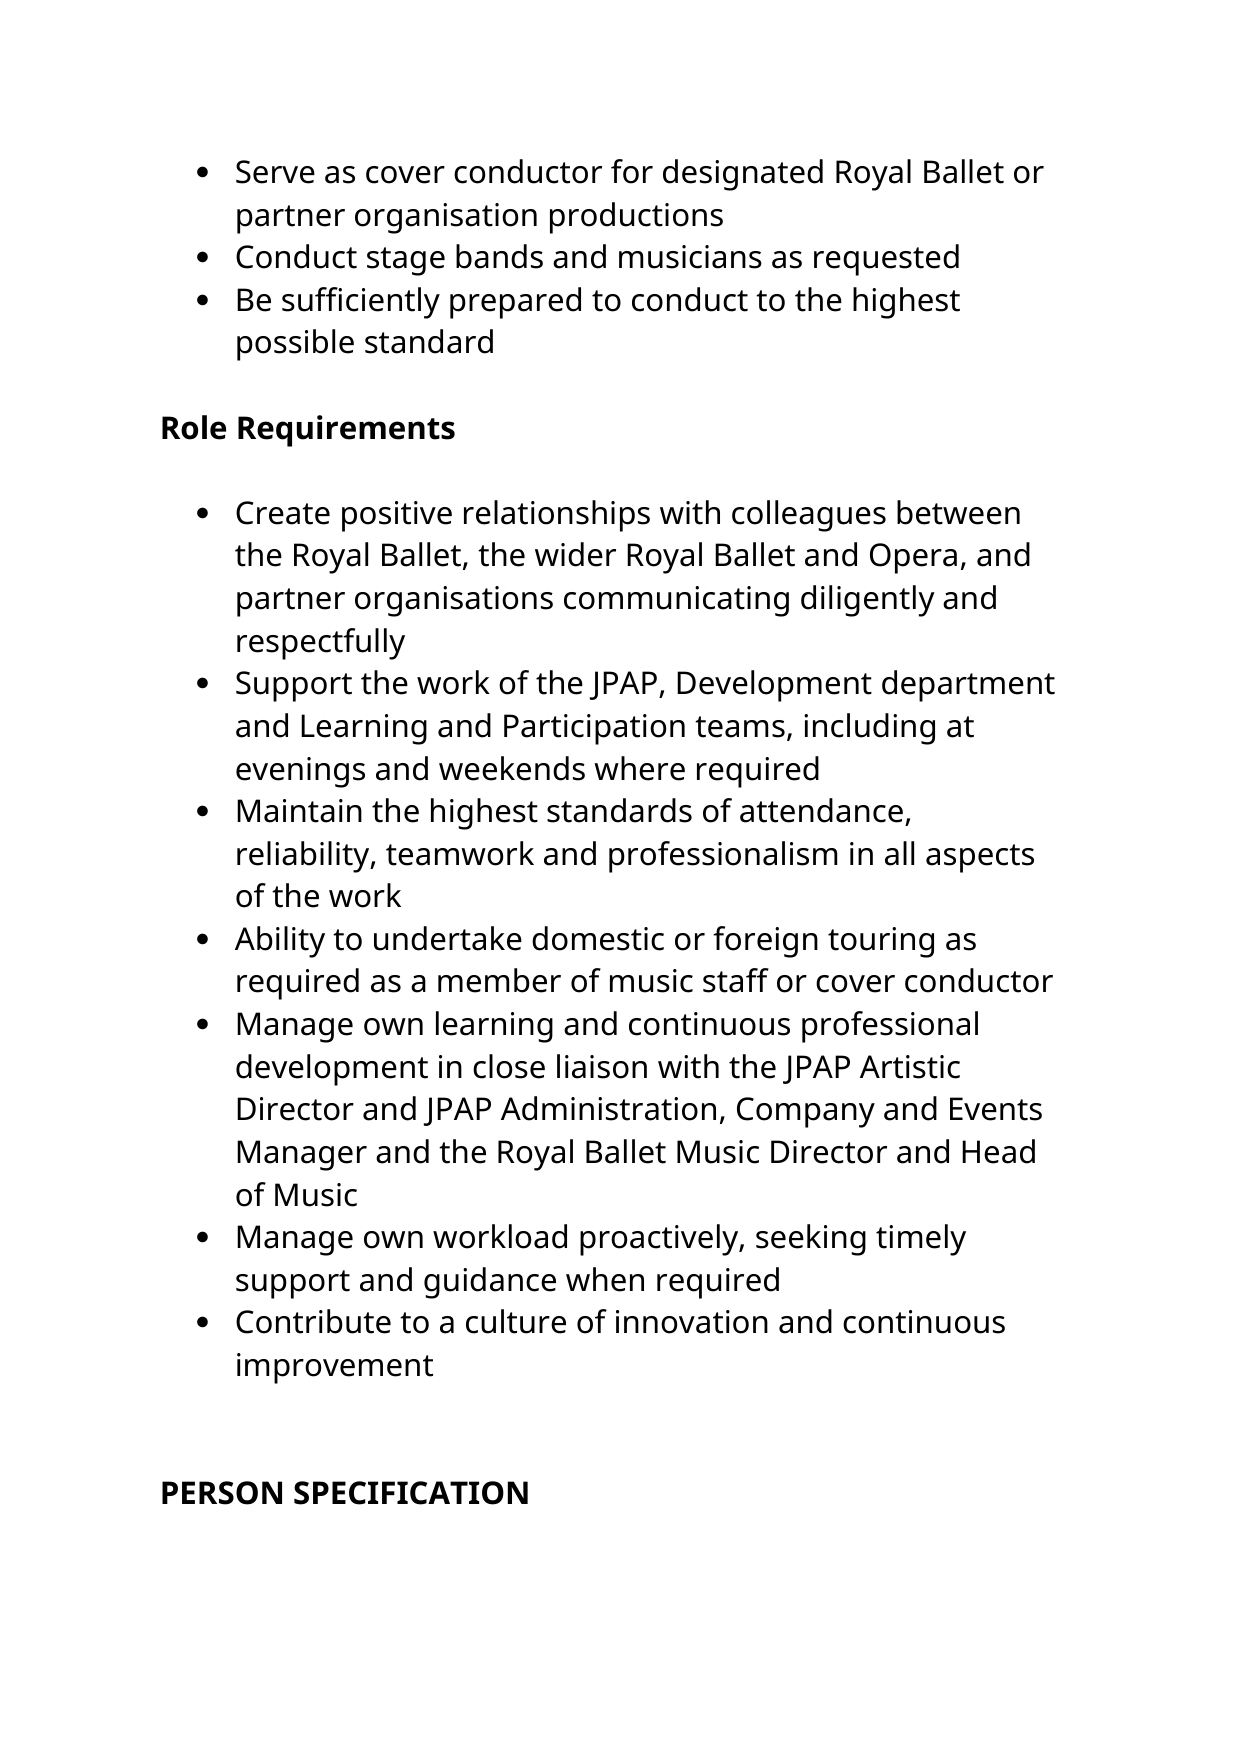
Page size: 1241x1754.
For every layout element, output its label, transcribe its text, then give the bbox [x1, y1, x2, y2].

text PERSON SPECIFICATION [159, 1471, 1063, 1513]
list Create positive relationships with colleagues between the Royal Ballet, the wider Royal Ballet and Opera, and partner organisations communicating diligently and respectfully [197, 491, 1063, 661]
list Support the work of the JPAP, Development department and Learning and Participation teams, including at evenings and weekends where required [197, 661, 1063, 789]
list Contribute to a culture of innovation and continuous improvement [197, 1300, 1063, 1386]
list Be sufficiently prepared to conduct to the highest possible standard [197, 278, 1063, 363]
list Conduct stage bands and musicians as requested [197, 235, 1063, 278]
list Manage own learning and continuous professional development in close liaison with the JPAP Artistic Director and JPAP Administration, Company and Events Manager and the Royal Ballet Music Director and Head of Music [197, 1002, 1063, 1215]
text Role Requirements [159, 406, 1063, 448]
list Ability to undertake domestic or foreign touring as required as a member of music staff or cover conductor [197, 917, 1063, 1002]
list Serve as cover conductor for designated Royal Ballet or partner organisation productions [197, 150, 1063, 235]
list Manage own workload proactively, seeking timely support and guidance when required [197, 1215, 1063, 1300]
list Maintain the highest standards of attendance, reliability, teamwork and professionalism in all aspects of the work [197, 789, 1063, 917]
